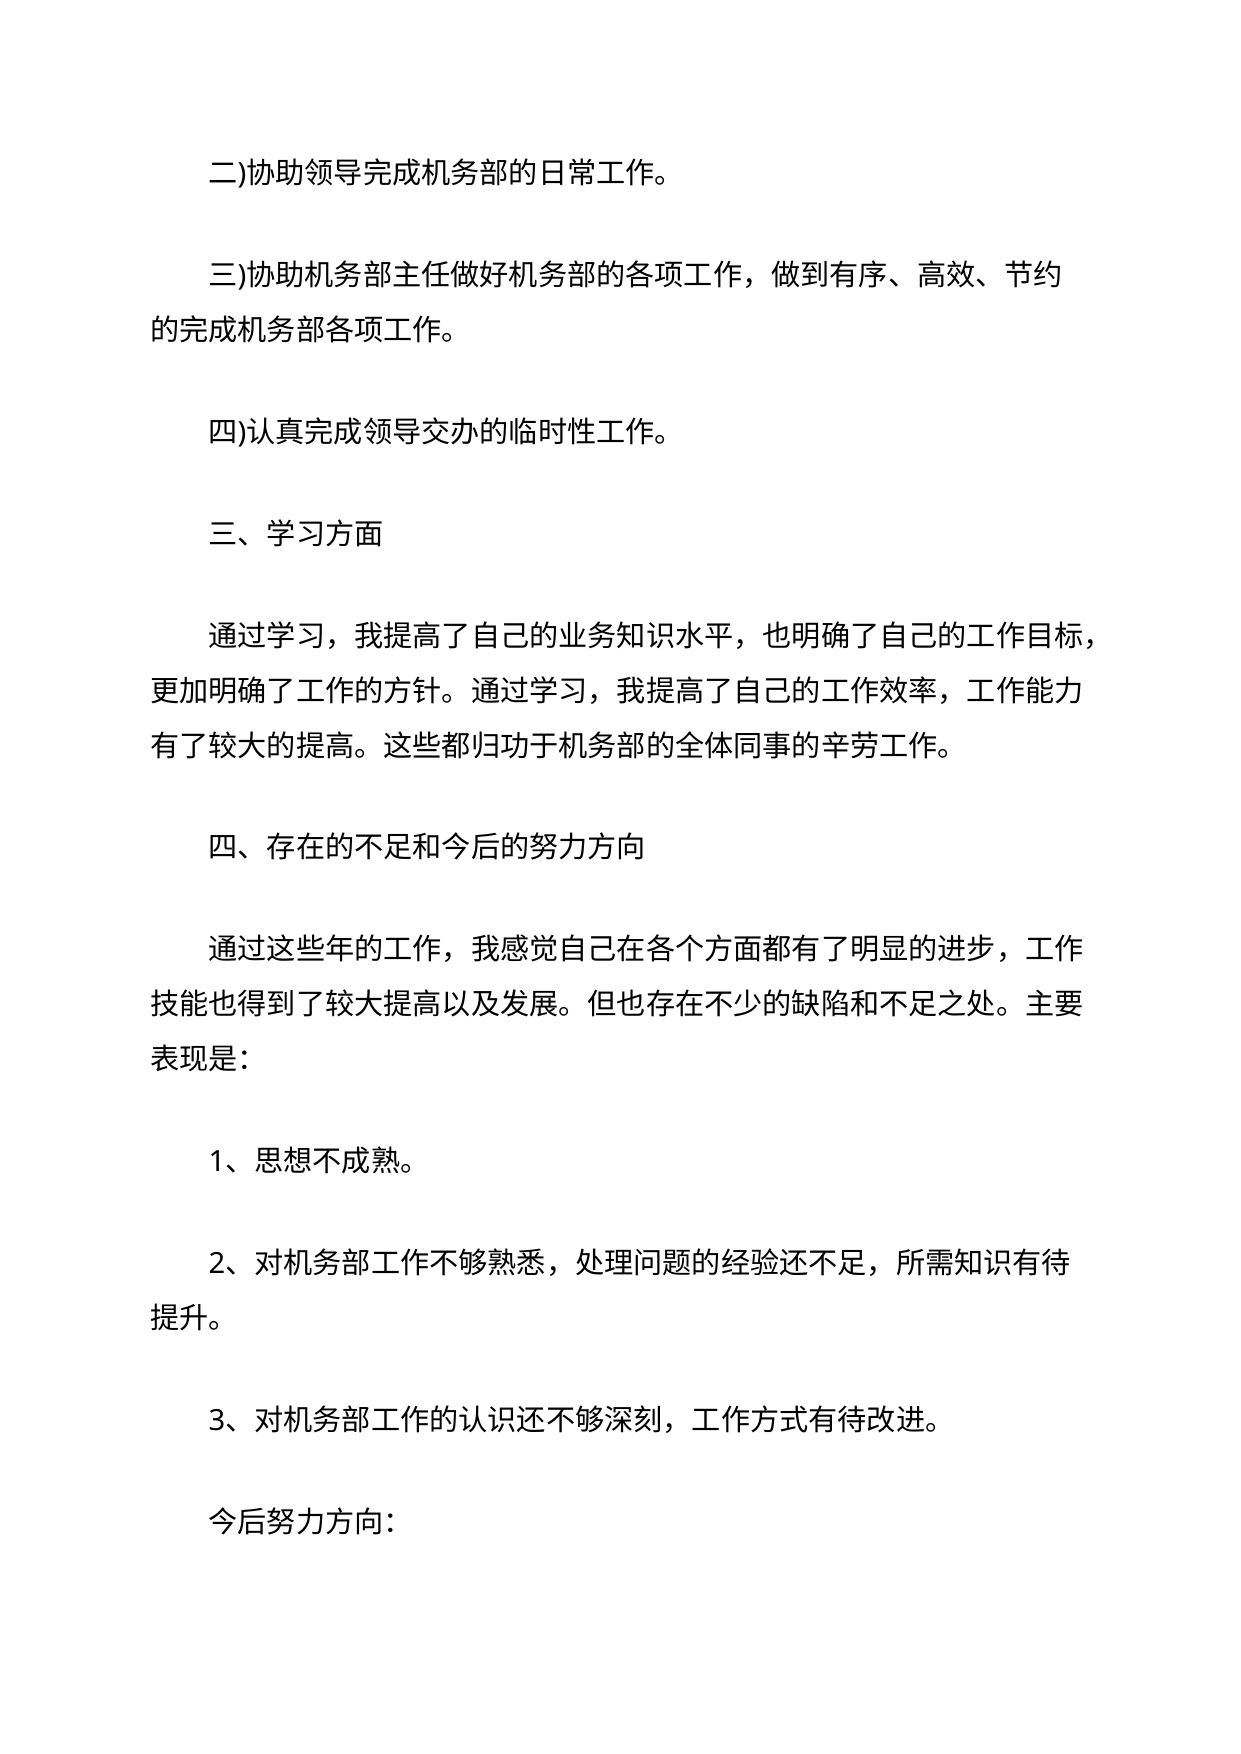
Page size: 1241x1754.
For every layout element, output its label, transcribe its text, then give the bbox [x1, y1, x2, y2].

text 三)协助机务部主任做好机务部的各项工作，做到有序、高效、节约的完成机务部各项工作。 [150, 252, 1090, 349]
text 3、对机务部工作的认识还不够深刻，工作方式有待改进。 [150, 1396, 1090, 1438]
text 1、思想不成熟。 [150, 1137, 1090, 1180]
text 今后努力方向： [150, 1498, 1090, 1540]
text 四、存在的不足和今后的努力方向 [150, 824, 1090, 866]
text 三、学习方面 [150, 511, 1090, 553]
text 通过这些年的工作，我感觉自己在各个方面都有了明显的进步，工作技能也得到了较大提高以及发展。但也存在不少的缺陷和不足之处。主要表现是： [150, 926, 1090, 1078]
text 二)协助领导完成机务部的日常工作。 [150, 150, 1090, 192]
text 通过学习，我提高了自己的业务知识水平，也明确了自己的工作目标，更加明确了工作的方针。通过学习，我提高了自己的工作效率，工作能力有了较大的提高。这些都归功于机务部的全体同事的辛劳工作。 [150, 612, 1090, 764]
text 2、对机务部工作不够熟悉，处理问题的经验还不足，所需知识有待提升。 [150, 1239, 1090, 1337]
text 四)认真完成领导交办的临时性工作。 [150, 409, 1090, 451]
